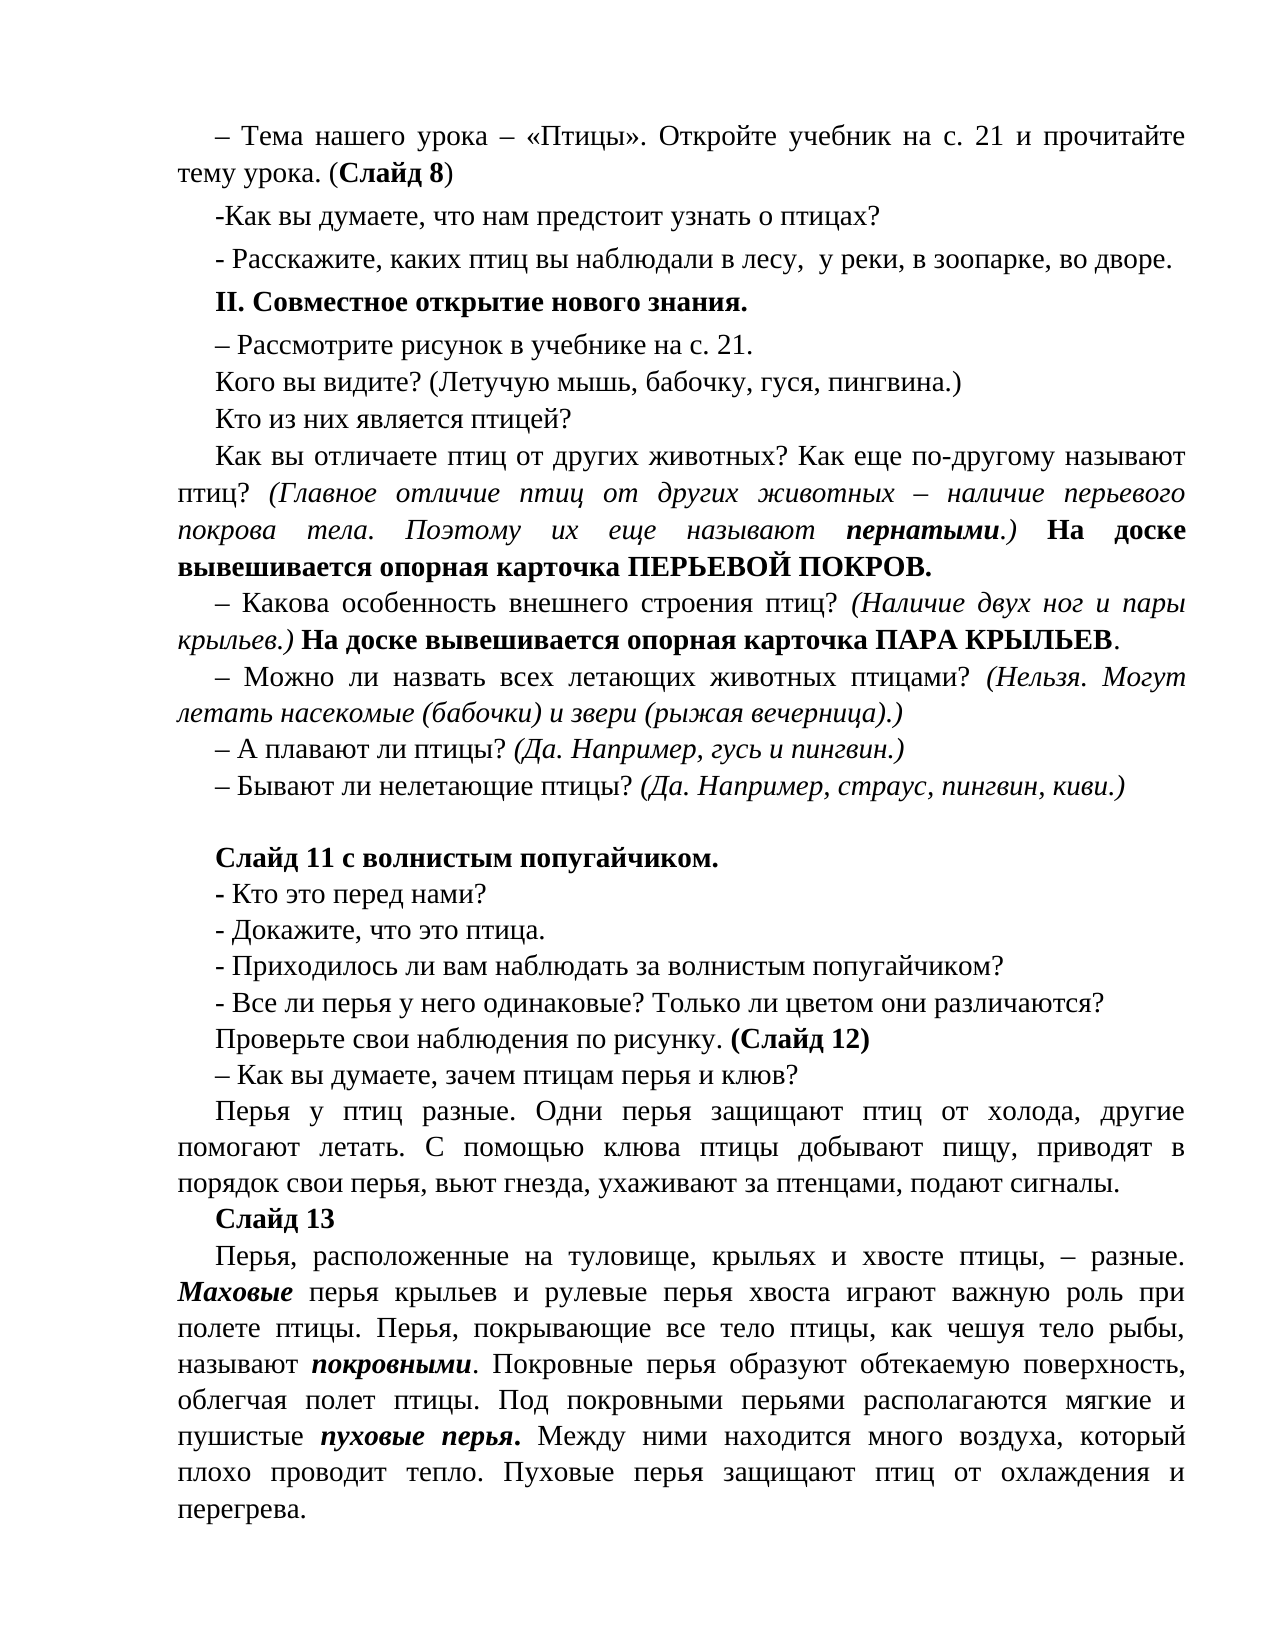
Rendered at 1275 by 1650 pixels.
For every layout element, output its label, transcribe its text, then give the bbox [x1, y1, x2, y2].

text Слайд 11 с волнистым попугайчиком. [177, 840, 1186, 874]
text Кого вы видите? (Летучую мышь, бабочку, гуся, пингвина.) [177, 364, 1186, 398]
text – Можно ли назвать всех летающих животных птицами? (Нельзя. Могут летать насекомые (бабочки) и звери (рыжая вечерница).) [177, 659, 1186, 729]
text - Расскажите, каких птиц вы наблюдали в лесу, у реки, в зоопарке, во дворе. [177, 241, 1186, 275]
text - Приходилось ли вам наблюдать за волнистым попугайчиком? [177, 948, 1186, 982]
text Как вы отличаете птиц от других животных? Как еще по-другому называют птиц? (Главное отличие птиц от других животных – наличие перьевого покрова тела. Поэтому их еще называют пернатыми.) На доске вывешивается опорная карточка ПЕРЬЕВОЙ ПОКРОВ. [177, 438, 1186, 582]
text - Кто это перед нами? [177, 876, 1186, 910]
text – А плавают ли птицы? (Да. Например, гусь и пингвин.) [177, 732, 1186, 765]
text Слайд 13 [177, 1202, 1186, 1235]
text – Какова особенность внешнего строения птиц? (Наличие двух ног и пары крыльев.) На доске вывешивается опорная карточка ПАРА КРЫЛЬЕВ. [177, 586, 1186, 656]
text Кто из них является птицей? [177, 401, 1186, 435]
text Перья у птиц разные. Одни перья защищают птиц от холода, другие помогают летать. С помощью клюва птицы добывают пищу, приводят в порядок свои перья, вьют гнезда, ухаживают за птенцами, подают сигналы. [177, 1093, 1186, 1199]
text - Докажите, что это птица. [177, 912, 1186, 946]
text – Рассмотрите рисунок в учебнике на с. 21. [177, 327, 1186, 361]
text Проверьте свои наблюдения по рисунку. (Слайд 12) [177, 1021, 1186, 1054]
text Перья, расположенные на туловище, крыльях и хвосте птицы, – разные. Маховые перья крыльев и рулевые перья хвоста играют важную роль при полете птицы. Перья, покрывающие все тело птицы, как чешуя тело рыбы, называют покровными. Покровные перья образуют обтекаемую поверхность, облегчая полет птицы. Под покровными перьями располагаются мягкие и пушистые пуховые перья. Между ними находится много воздуха, который плохо проводит тепло. Пуховые перья защищают птиц от охлаждения и перегрева. [177, 1238, 1186, 1524]
text – Тема нашего урока – «Птицы». Откройте учебник на с. 21 и прочитайте тему урока. (Слайд 8) [177, 118, 1186, 188]
text – Как вы думаете, зачем птицам перья и клюв? [177, 1057, 1186, 1091]
text - Все ли перья у него одинаковые? Только ли цветом они различаются? [177, 985, 1186, 1018]
text II. Совместное открытие нового знания. [177, 284, 1186, 318]
text – Бывают ли нелетающие птицы? (Да. Например, страус, пингвин, киви.) [177, 768, 1186, 801]
text -Как вы думаете, что нам предстоит узнать о птицах? [177, 198, 1186, 232]
